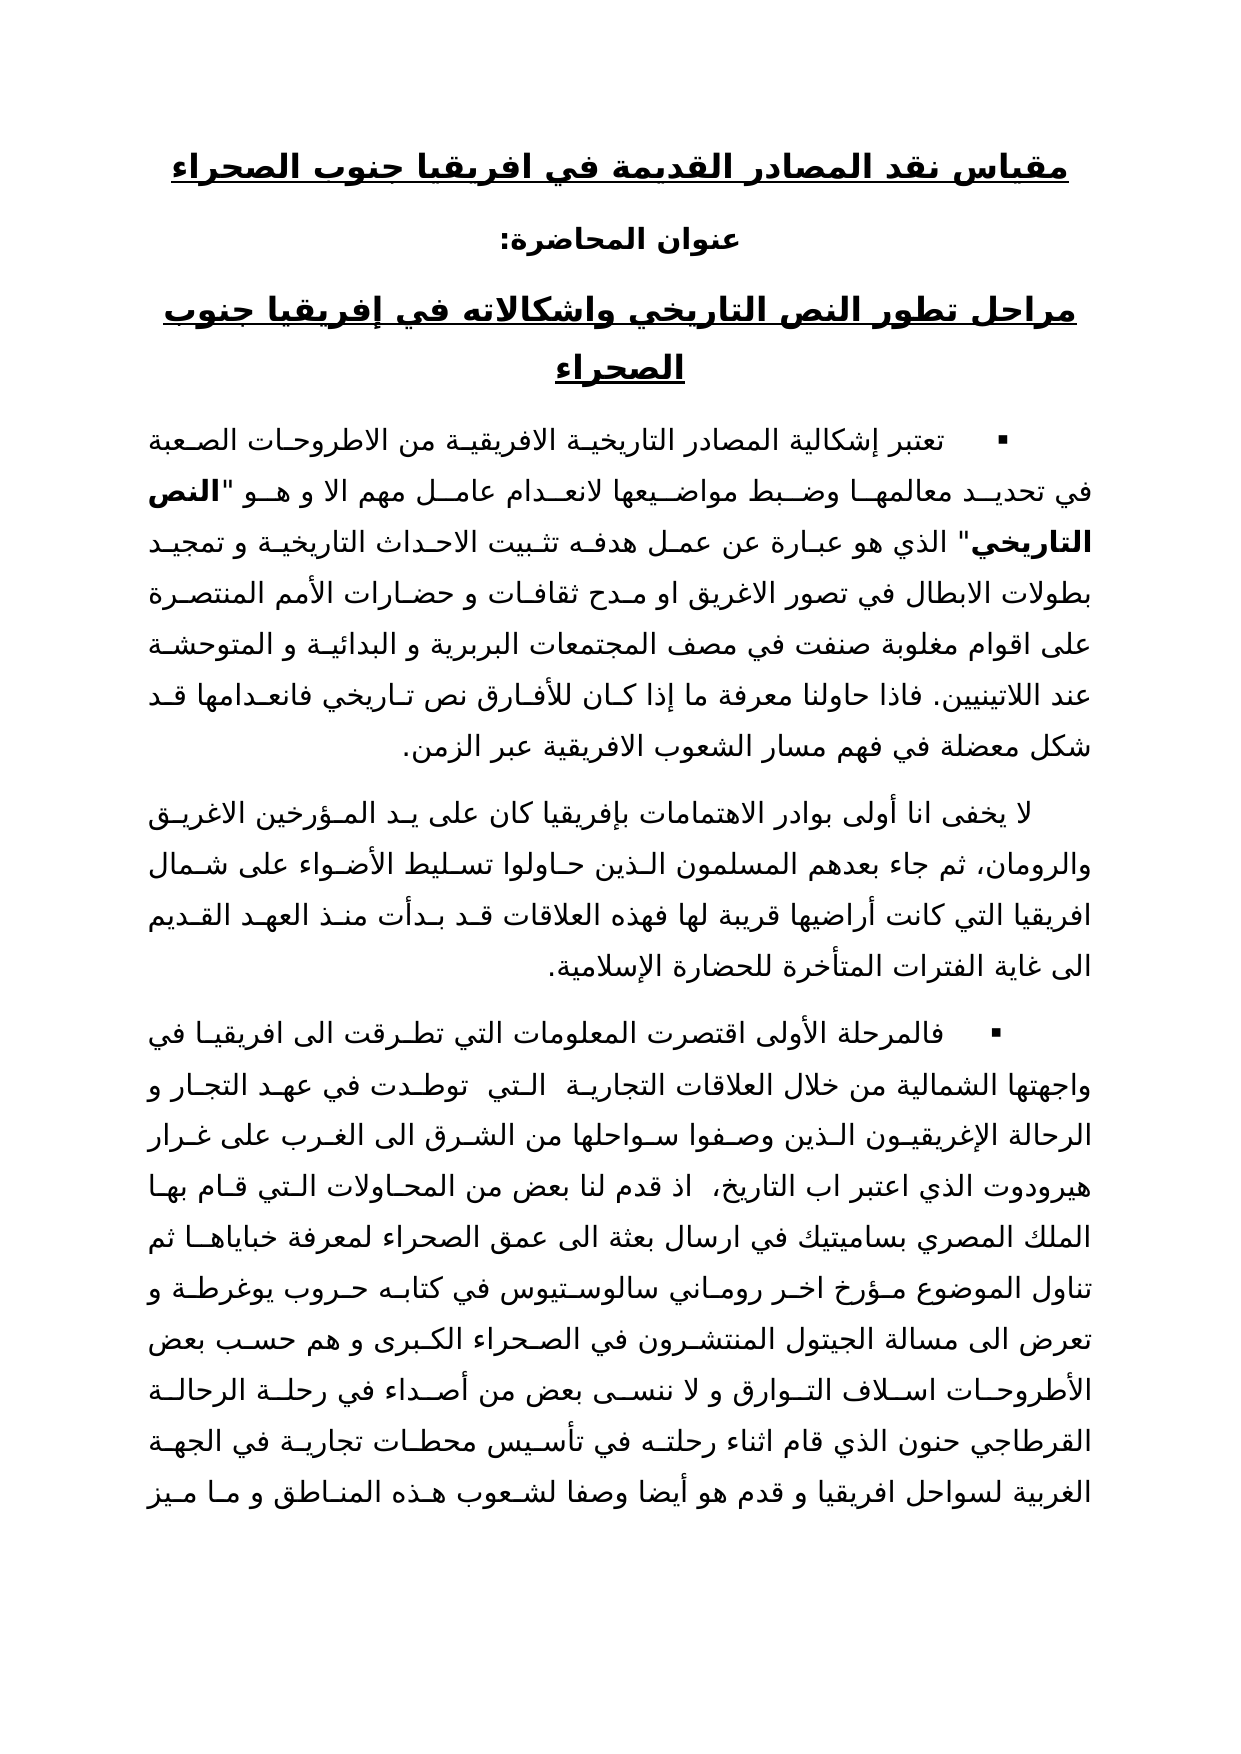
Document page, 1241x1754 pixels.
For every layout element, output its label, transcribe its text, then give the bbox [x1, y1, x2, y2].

list تعتبر إشكالية المصادر التاريخية الافريقية من الاطروحات الصعبة في تحديد معالمها وضبط مواضيعها لانعدام عامل مهم الا و هو "النص التاريخي" الذي هو عبارة عن عمل هدفه تثبيت الاحداث التاريخية و تمجيد بطولات الابطال في تصور الاغريق او مدح ثقافات و حضارات الأمم المنتصرة على اقوام مغلوبة صنفت في مصف المجتمعات البربرية و البدائية و المتوحشة عند اللاتينيين. فاذا حاولنا معرفة ما إذا كان للأفارق نص تاريخي فانعدامها قد شكل معضلة في فهم مسار الشعوب الافريقية عبر الزمن. [148, 423, 1093, 763]
text مراحل تطور النص التاريخي واشكالاته في إفريقيا جنوب الصحراء [148, 290, 1093, 387]
text مقياس نقد المصادر القديمة في افريقيا جنوب الصحراء [148, 148, 1093, 186]
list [148, 1017, 1093, 1509]
text عنوان المحاضرة: [148, 222, 1093, 256]
text لا يخفى انا أولى بوادر الاهتمامات بإفريقيا كان على يد المؤرخين الاغريق والرومان، ثم جاء بعدهم المسلمون الذين حاولوا تسليط الأضواء على شمال افريقيا التي كانت أراضيها قريبة لها فهذه العلاقات قد بدأت منذ العهد القديم الى غاية الفترات المتأخرة للحضارة الإسلامية. [148, 796, 1093, 983]
